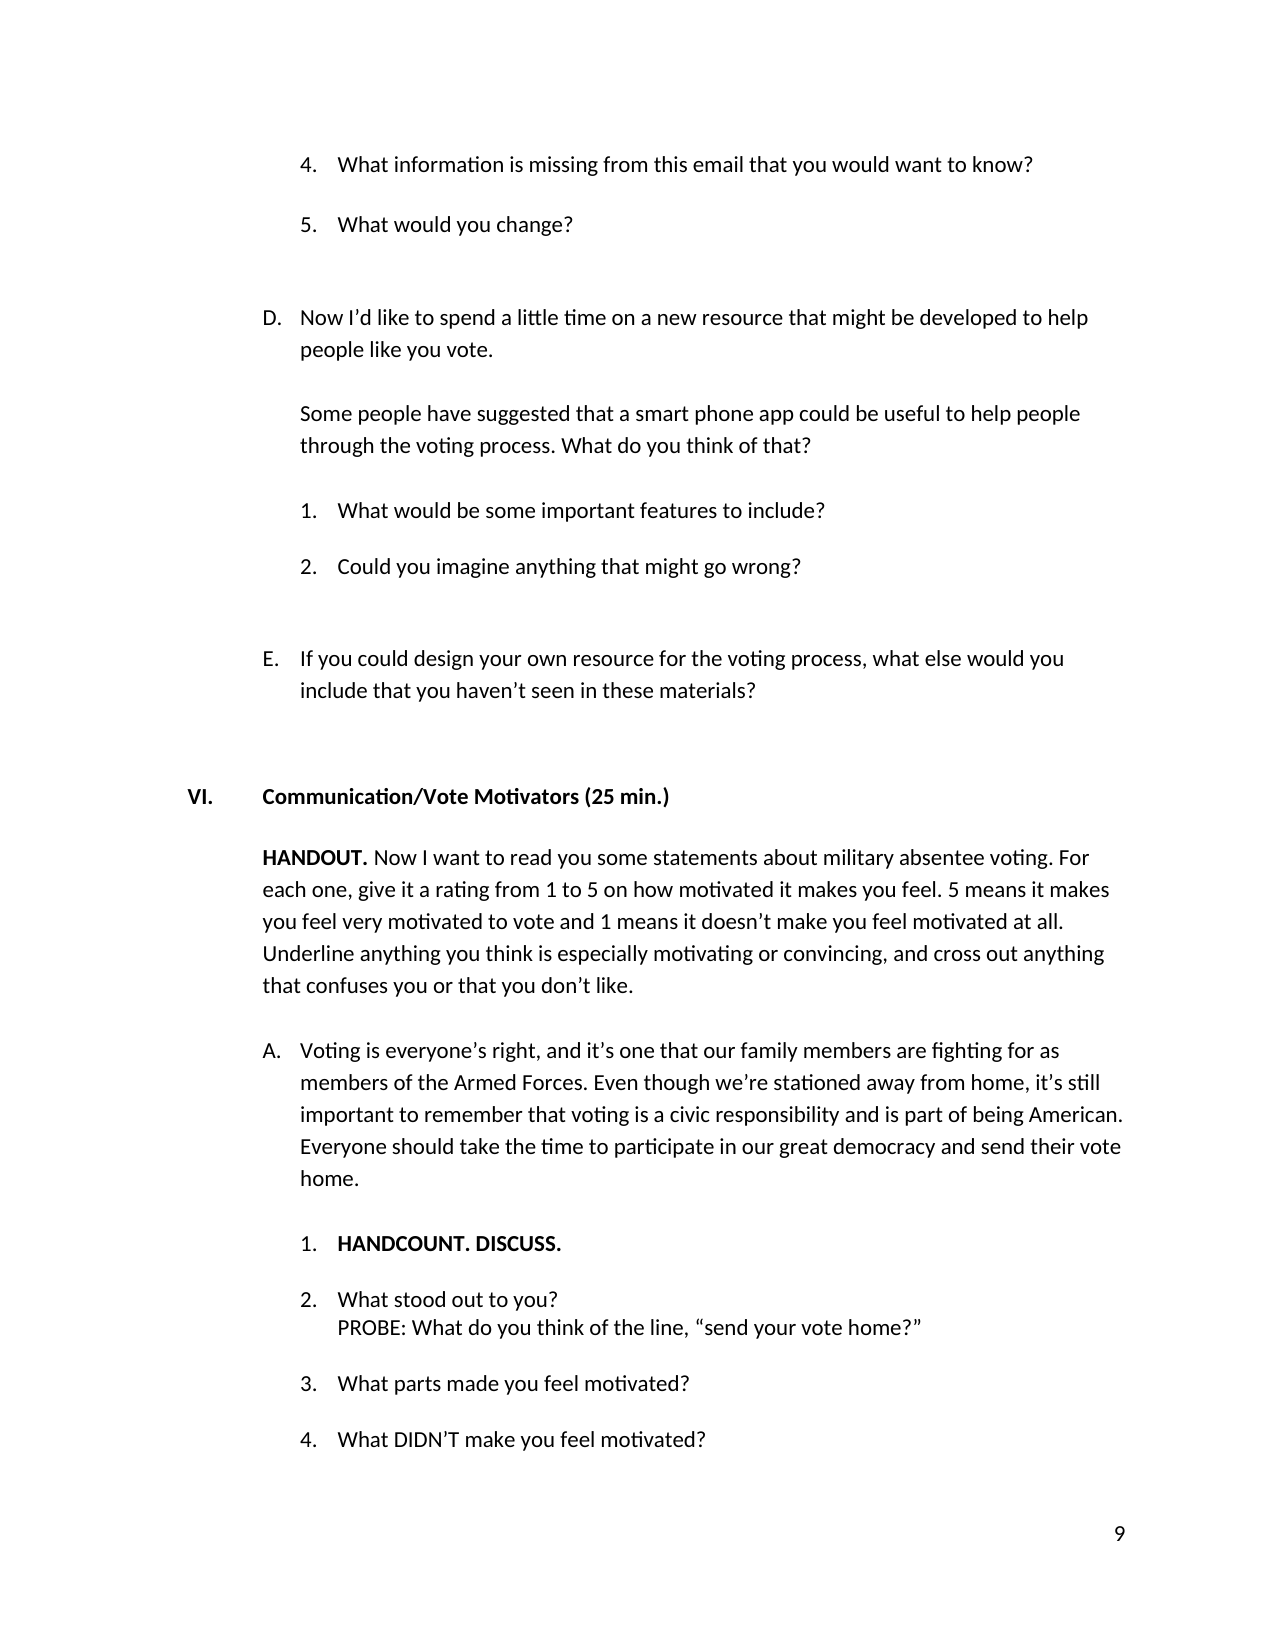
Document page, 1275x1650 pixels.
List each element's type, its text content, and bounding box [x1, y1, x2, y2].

list HANDOUT. Now I want to read you some statements about military absentee voting. For each one, give it a rating from 1 to 5 on how motivated it makes you feel. 5 means it makes you feel very motivated to vote and 1 means it doesn’t make you feel motivated at all. Underline anything you think is especially motivating or convincing, and cross out anything that confuses you or that you don’t like. [262, 843, 1125, 999]
list What stood out to you? [300, 1285, 1125, 1313]
list Communication/Vote Motivators (25 min.) [187, 782, 1125, 810]
list What DIDN’T make you feel motivated? [300, 1425, 1125, 1453]
list PROBE: What do you think of the line, “send your vote home?” [337, 1313, 1125, 1341]
list What information is missing from this email that you would want to know? [300, 150, 1125, 178]
list HANDCOUNT. DISCUSS. [300, 1229, 1125, 1257]
list What would you change? [300, 210, 1125, 238]
list What parts made you feel motivated? [300, 1369, 1125, 1397]
list If you could design your own resource for the voting process, what else would you include that you haven’t seen in these materials? [262, 644, 1125, 704]
list Voting is everyone’s right, and it’s one that our family members are fighting for as members of the Armed Forces. Even though we’re stationed away from home, it’s still important to remember that voting is a civic responsibility and is part of being American. Everyone should take the time to participate in our great democracy and send their vote home. [262, 1036, 1125, 1192]
list Could you imagine anything that might go wrong? [300, 552, 1125, 580]
list Now I’d like to spend a little time on a new resource that might be developed to help people like you vote. [262, 303, 1125, 363]
list Some people have suggested that a smart phone app could be useful to help people through the voting process. What do you think of that? [300, 399, 1125, 459]
list What would be some important features to include? [300, 496, 1125, 524]
